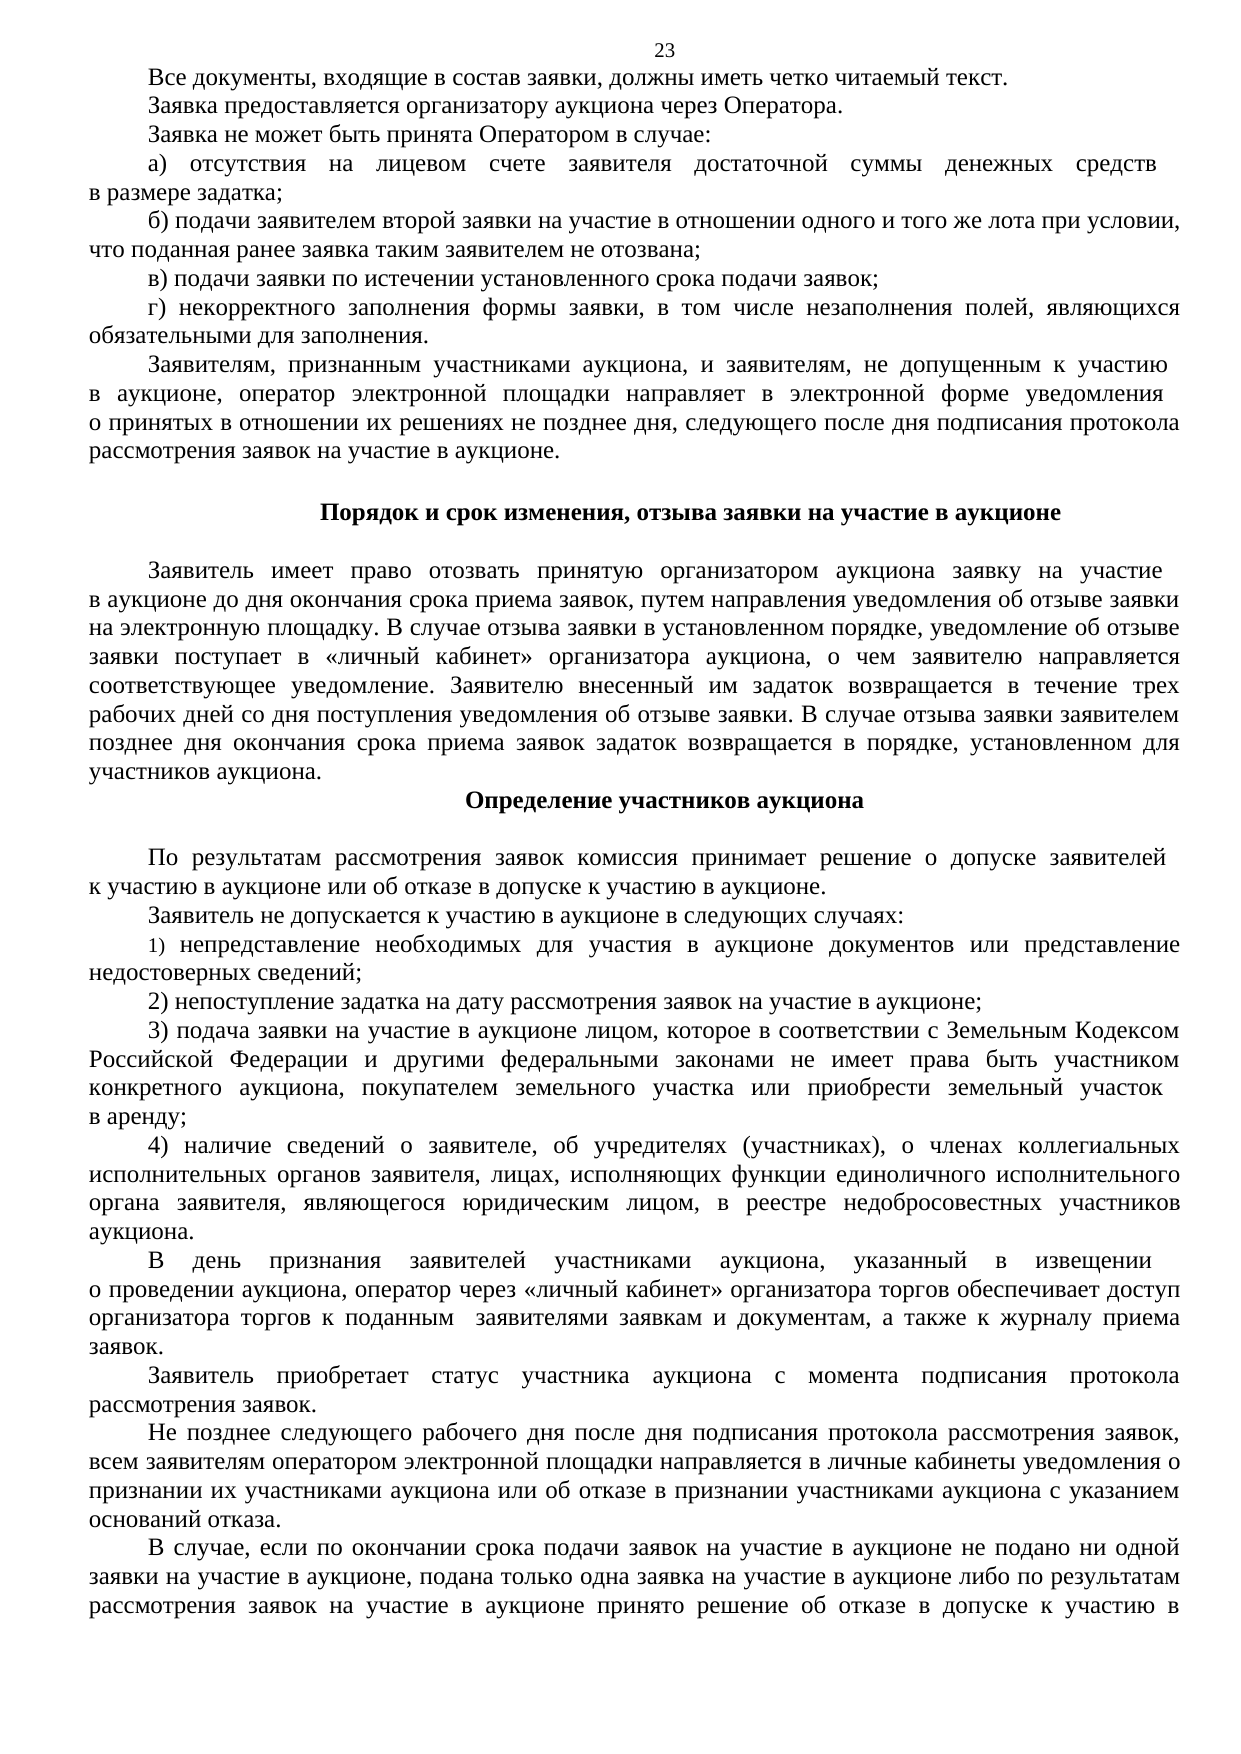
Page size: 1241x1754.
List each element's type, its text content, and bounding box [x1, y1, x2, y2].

text Заявитель не допускается к участию в аукционе в следующих случаях: [148, 900, 1181, 929]
list в) подачи заявки по истечении установленного срока подачи заявок; [148, 263, 1181, 292]
list б) подачи заявителем второй заявки на участие в отношении одного и того же лота при условии, что поданная ранее заявка таким заявителем не отозвана; [89, 206, 1181, 263]
text 1) непредставление необходимых для участия в аукционе документов или представление недостоверных сведений; [89, 929, 1181, 986]
text Все документы, входящие в состав заявки, должны иметь четко читаемый текст. [89, 62, 1181, 91]
list Заявка не может быть принята Оператором в случае: [148, 119, 1181, 148]
text Порядок и срок изменения, отзыва заявки на участие в аукционе [200, 497, 1181, 526]
list Заявителям, признанным участниками аукциона, и заявителям, не допущенным к участию в аукционе, оператор электронной площадки направляет в электронной форме уведомления о принятых в отношении их решениях не позднее дня, следующего после дня подписания протокола рассмотрения заявок на участие в аукционе. [89, 349, 1181, 464]
text Заявитель приобретает статус участника аукциона с момента подписания протокола рассмотрения заявок. [89, 1360, 1181, 1417]
list а) отсутствия на лицевом счете заявителя достаточной суммы денежных средств в размере задатка; [89, 148, 1181, 206]
text Заявка предоставляется организатору аукциона через Оператора. [89, 91, 1181, 119]
text Определение участников аукциона [148, 785, 1181, 814]
list г) некорректного заполнения формы заявки, в том числе незаполнения полей, являющихся обязательными для заполнения. [89, 292, 1181, 349]
text В день признания заявителей участниками аукциона, указанный в извещении о проведении аукциона, оператор через «личный кабинет» организатора торгов обеспечивает доступ организатора торгов к поданным заявителями заявкам и документам, а также к журналу приема заявок. [89, 1245, 1181, 1360]
text 4) наличие сведений о заявителе, об учредителях (участниках), о членах коллегиальных исполнительных органов заявителя, лицах, исполняющих функции единоличного исполнительного органа заявителя, являющегося юридическим лицом, в реестре недобросовестных участников аукциона. [89, 1130, 1181, 1245]
text По результатам рассмотрения заявок комиссия принимает решение о допуске заявителей к участию в аукционе или об отказе в допуске к участию в аукционе. [89, 842, 1181, 900]
text 2) непоступление задатка на дату рассмотрения заявок на участие в аукционе; [148, 986, 1181, 1015]
text Заявитель имеет право отозвать принятую организатором аукциона заявку на участие в аукционе до дня окончания срока приема заявок, путем направления уведомления об отзыве заявки на электронную площадку. В случае отзыва заявки в установленном порядке, уведомление об отзыве заявки поступает в «личный кабинет» организатора аукциона, о чем заявителю направляется соответствующее уведомление. Заявителю внесенный им задаток возвращается в течение трех рабочих дней со дня поступления уведомления об отзыве заявки. В случае отзыва заявки заявителем позднее дня окончания срока приема заявок задаток возвращается в порядке, установленном для участников аукциона. [89, 555, 1181, 785]
text Не позднее следующего рабочего дня после дня подписания протокола рассмотрения заявок, всем заявителям оператором электронной площадки направляется в личные кабинеты уведомления о признании их участниками аукциона или об отказе в признании участниками аукциона с указанием оснований отказа. [89, 1417, 1181, 1532]
text 3) подача заявки на участие в аукционе лицом, которое в соответствии с Земельным Кодексом Российской Федерации и другими федеральными законами не имеет права быть участником конкретного аукциона, покупателем земельного участка или приобрести земельный участок в аренду; [89, 1015, 1181, 1130]
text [89, 1532, 1181, 1619]
